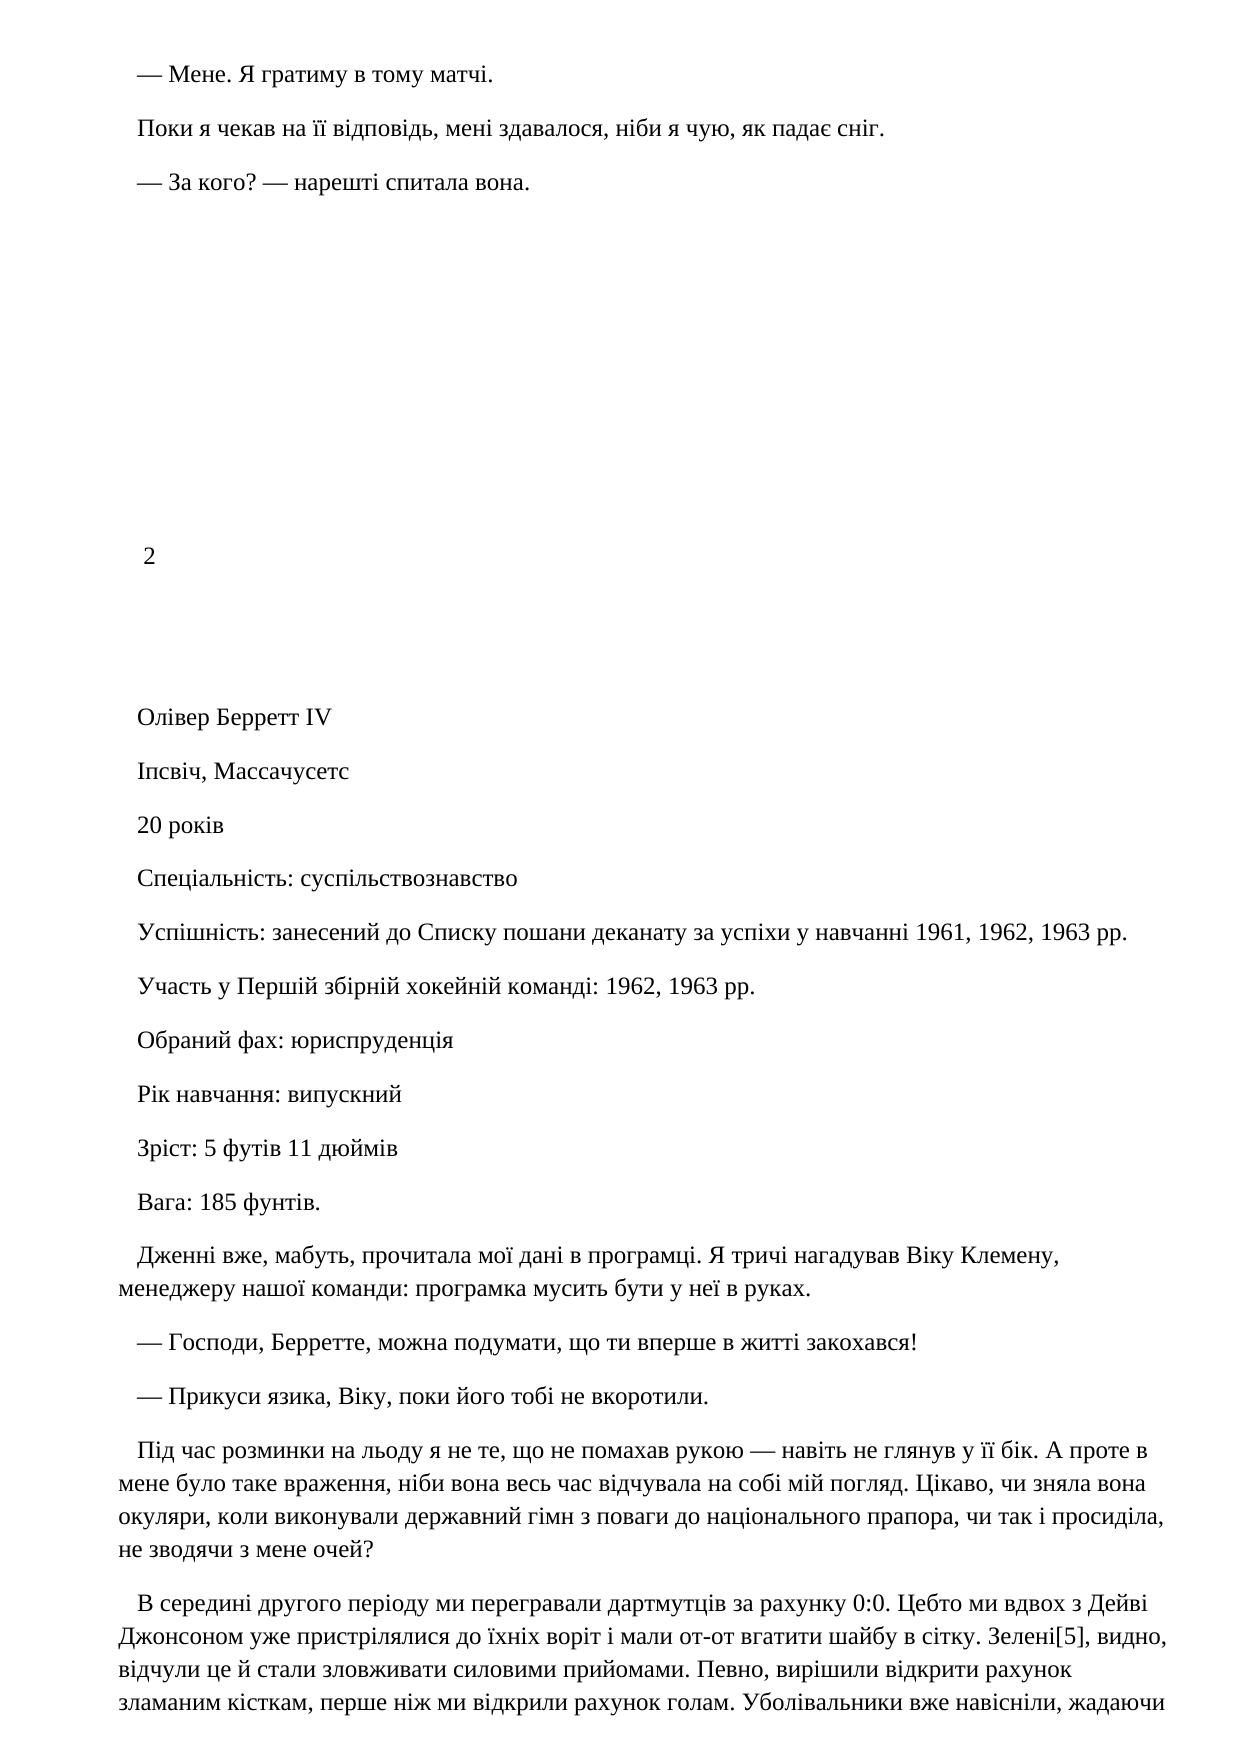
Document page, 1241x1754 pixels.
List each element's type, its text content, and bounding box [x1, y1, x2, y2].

text Успішність: занесений до Списку пошани деканату за успіхи у навчанні 1961, 1962, 1963 рр. [118, 917, 1181, 946]
text — За кого? — нарешті спитала вона. [118, 167, 1181, 196]
text Поки я чекав на її відповідь, мені здавалося, ніби я чую, як падає сніг. [118, 113, 1181, 142]
text Вага: 185 фунтів. [118, 1187, 1181, 1215]
text 20 років [118, 810, 1181, 838]
text Іпсвіч, Массачусетс [118, 756, 1181, 784]
text 2 [118, 541, 1181, 570]
text — Прикуси язика, Віку, поки його тобі не вкоротили. [118, 1381, 1181, 1410]
text Обраний фах: юриспруденція [118, 1025, 1181, 1054]
text Спеціальність: суспільствознавство [118, 863, 1181, 892]
text — Господи, Берретте, можна подумати, що ти вперше в житті закохався! [118, 1327, 1181, 1356]
text Під час розминки на льоду я не те, що не помахав рукою — навіть не глянув у її бік. А проте в мене було таке враження, ніби вона весь час відчувала на собі мій погляд. Цікаво, чи зняла вона окуляри, коли виконували державний гімн з поваги до національного прапора, чи так і просиділа, не зводячи з мене очей? [118, 1435, 1181, 1563]
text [118, 1588, 1181, 1716]
text Рік навчання: випускний [118, 1079, 1181, 1108]
text Участь у Першій збірній хокейній команді: 1962, 1963 рр. [118, 971, 1181, 1000]
text — Мене. Я гратиму в тому матчі. [118, 59, 1181, 88]
text Дженні вже, мабуть, прочитала мої дані в програмці. Я тричі нагадував Віку Клемену, менеджеру нашої команди: програмка мусить бути у неї в руках. [118, 1241, 1181, 1302]
text Олівер Берретт IV [118, 702, 1181, 731]
text Зріст: 5 футів 11 дюймів [118, 1133, 1181, 1162]
